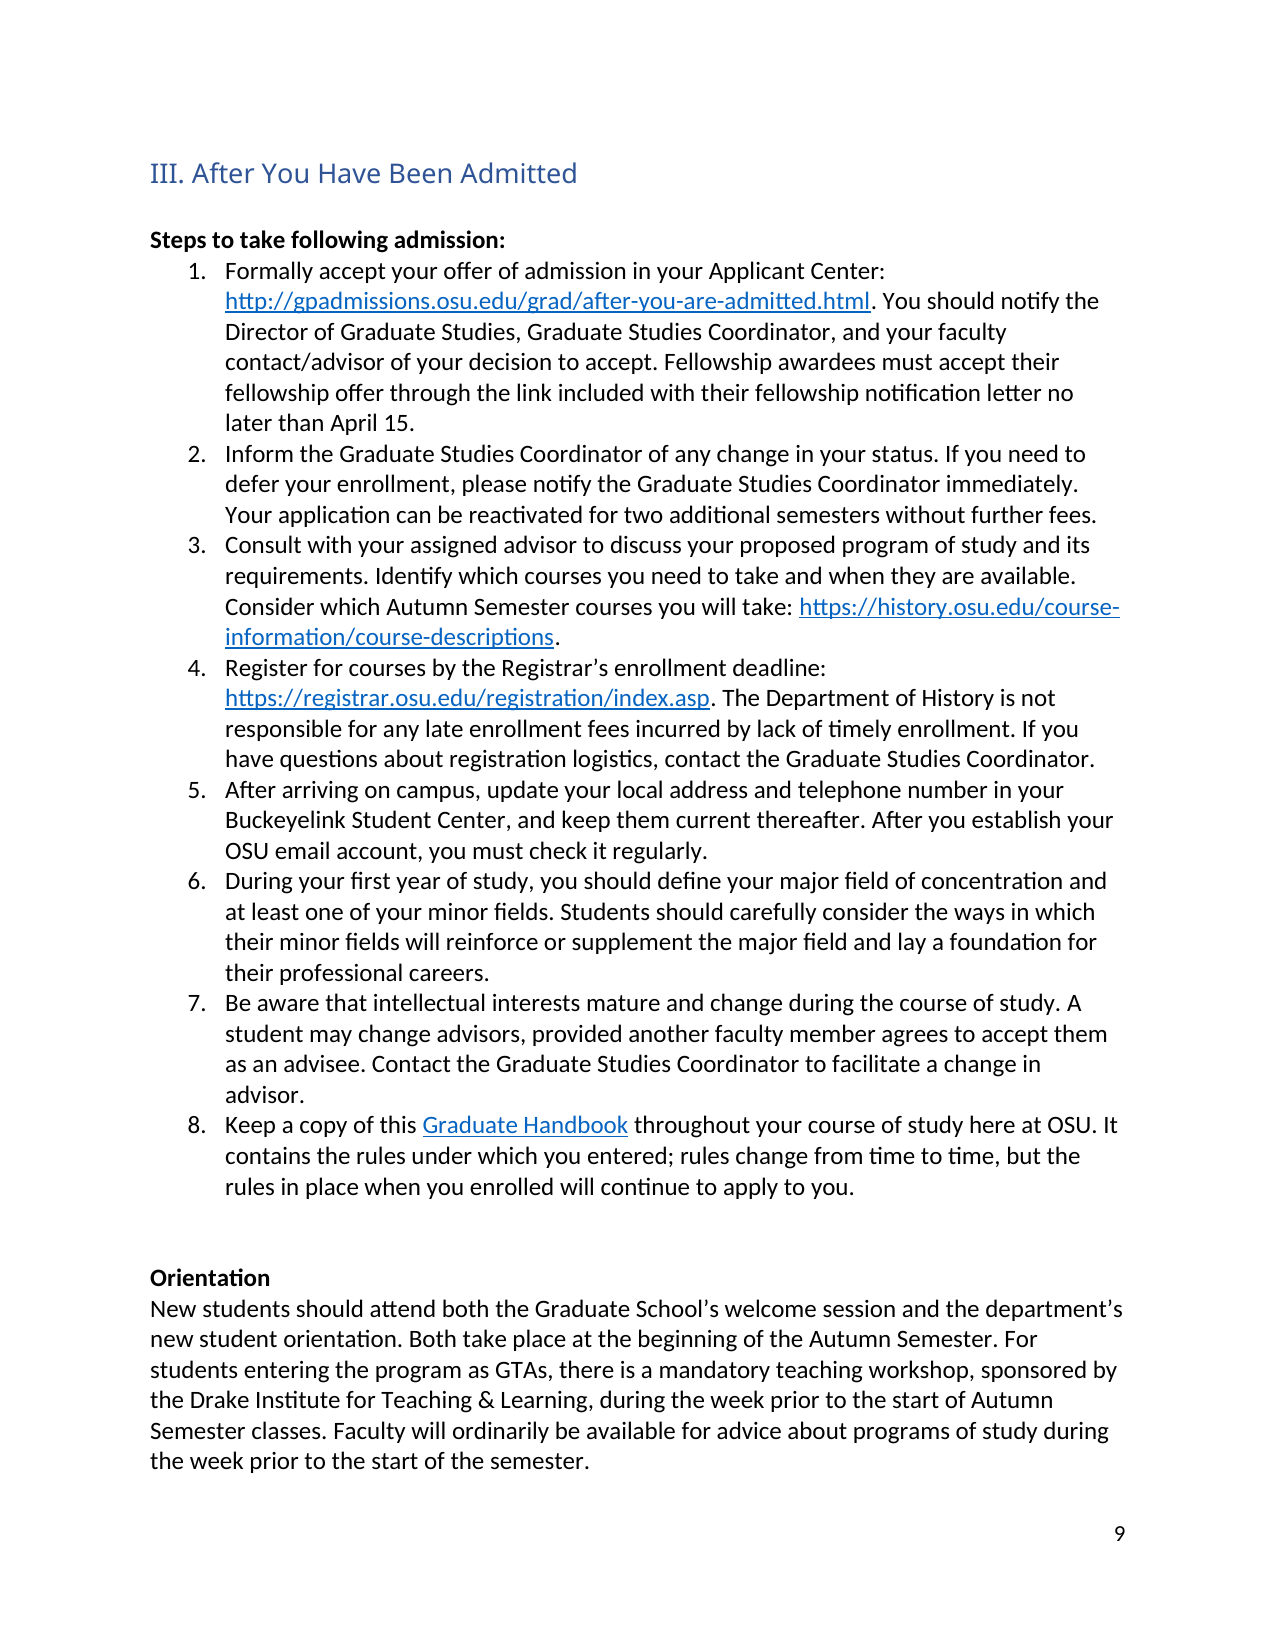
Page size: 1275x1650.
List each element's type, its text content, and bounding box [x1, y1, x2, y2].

list During your first year of study, you should define your major field of concentration and at least one of your minor fields. Students should carefully consider the ways in which their minor fields will reinforce or supplement the major field and lay a foundation for their professional careers. [187, 865, 1125, 987]
list After arriving on campus, update your local address and telephone number in your Buckeyelink Student Center, and keep them current thereafter. After you establish your OSU email account, you must check it regularly. [187, 774, 1125, 865]
list Consult with your assigned advisor to discuss your proposed program of study and its requirements. Identify which courses you need to take and when they are available. Consider which Autumn Semester courses you will take: https://history.osu.edu/course-information/course-descriptions. [187, 530, 1125, 652]
list Register for courses by the Registrar’s enrollment deadline: https://registrar.osu.edu/registration/index.asp. The Department of History is not responsible for any late enrollment fees incurred by lack of timely enrollment. If you have questions about registration logistics, contact the Graduate Studies Coordinator. [187, 652, 1125, 774]
text New students should attend both the Graduate School’s welcome session and the department’s new student orientation. Both take place at the beginning of the Autumn Semester. For students entering the program as GTAs, there is a mandatory teaching workshop, sponsored by the Drake Institute for Teaching & Learning, during the week prior to the start of Autumn Semester classes. Faculty will ordinarily be available for advice about programs of study during the week prior to the start of the semester. [150, 1293, 1125, 1476]
list Inform the Graduate Studies Coordinator of any change in your status. If you need to defer your enrollment, please notify the Graduate Studies Coordinator immediately. Your application can be reactivated for two additional semesters without further fees. [187, 438, 1125, 530]
text Orientation [150, 1262, 1125, 1293]
list Steps to take following admission: [150, 224, 1125, 255]
list Formally accept your offer of admission in your Applicant Center: http://gpadmissions.osu.edu/grad/after-you-are-admitted.html. You should notify the Director of Graduate Studies, Graduate Studies Coordinator, and your faculty contact/advisor of your decision to accept. Fellowship awardees must accept their fellowship offer through the link included with their fellowship notification letter no later than April 15. [187, 255, 1125, 438]
subtitle III. After You Have Been Admitted [150, 154, 1125, 191]
list Keep a copy of this Graduate Handbook throughout your course of study here at OSU. It contains the rules under which you entered; rules change from time to time, but the rules in place when you enrolled will continue to apply to you. [187, 1109, 1125, 1201]
list Be aware that intellectual interests mature and change during the course of study. A student may change advisors, provided another faculty member agrees to accept them as an advisee. Contact the Graduate Studies Coordinator to facilitate a change in advisor. [187, 987, 1125, 1109]
